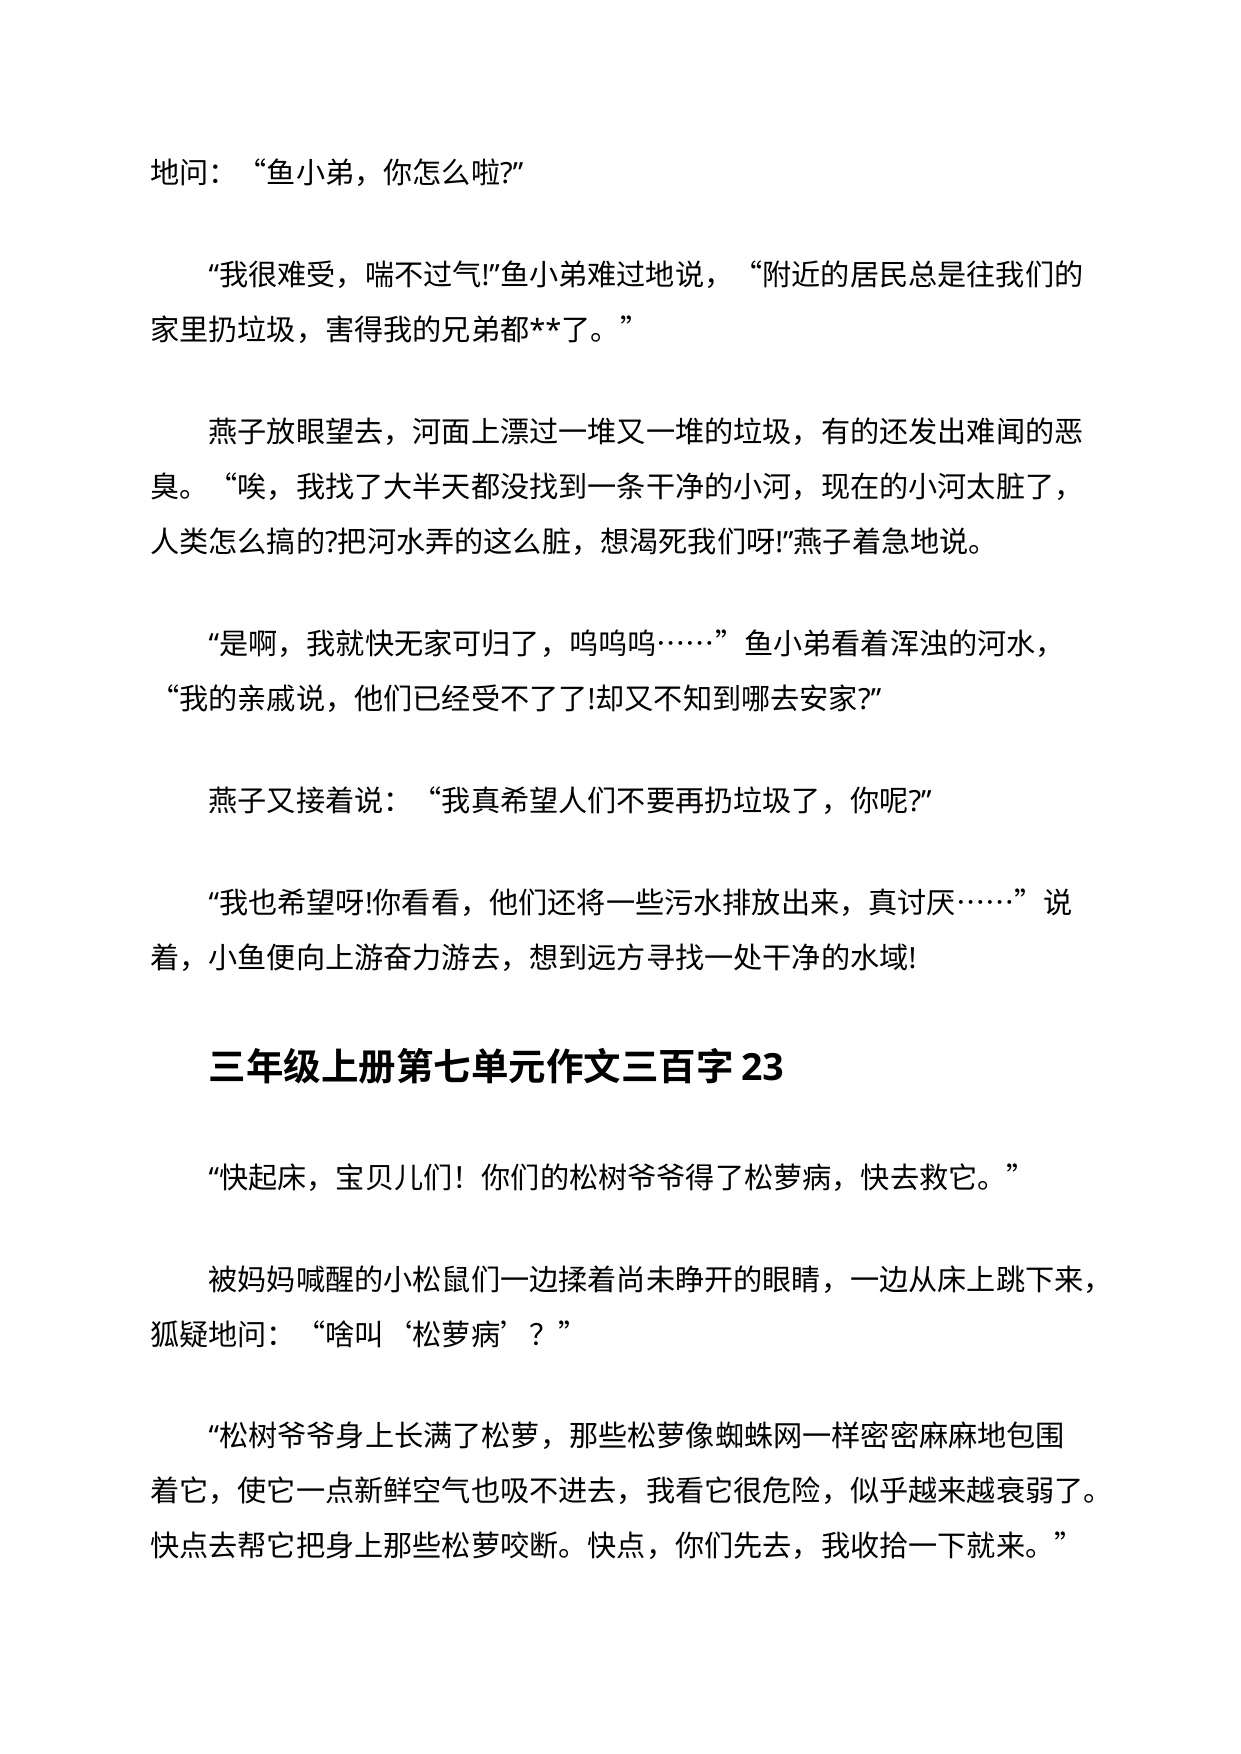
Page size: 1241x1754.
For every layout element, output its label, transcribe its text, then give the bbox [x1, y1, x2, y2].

text “快起床，宝贝儿们！你们的松树爷爷得了松萝病，快去救它。” [150, 1154, 1090, 1197]
text “我也希望呀!你看看，他们还将一些污水排放出来，真讨厌……”说着，小鱼便向上游奋力游去，想到远方寻找一处干净的水域! [150, 880, 1090, 977]
text 被妈妈喊醒的小松鼠们一边揉着尚未睁开的眼睛，一边从床上跳下来，狐疑地问：“啥叫‘松萝病’？” [150, 1256, 1090, 1353]
text “是啊，我就快无家可归了，呜呜呜……”鱼小弟看着浑浊的河水，“我的亲戚说，他们已经受不了了!却又不知到哪去安家?” [150, 621, 1090, 718]
text 燕子又接着说：“我真希望人们不要再扔垃圾了，你呢?” [150, 778, 1090, 820]
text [150, 150, 1090, 192]
text 燕子放眼望去，河面上漂过一堆又一堆的垃圾，有的还发出难闻的恶臭。“唉，我找了大半天都没找到一条干净的小河，现在的小河太脏了，人类怎么搞的?把河水弄的这么脏，想渴死我们呀!”燕子着急地说。 [150, 409, 1090, 561]
text 三年级上册第七单元作文三百字23 [150, 1037, 1090, 1091]
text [150, 1413, 1090, 1565]
text “我很难受，喘不过气!”鱼小弟难过地说，“附近的居民总是往我们的家里扔垃圾，害得我的兄弟都**了。” [150, 252, 1090, 349]
